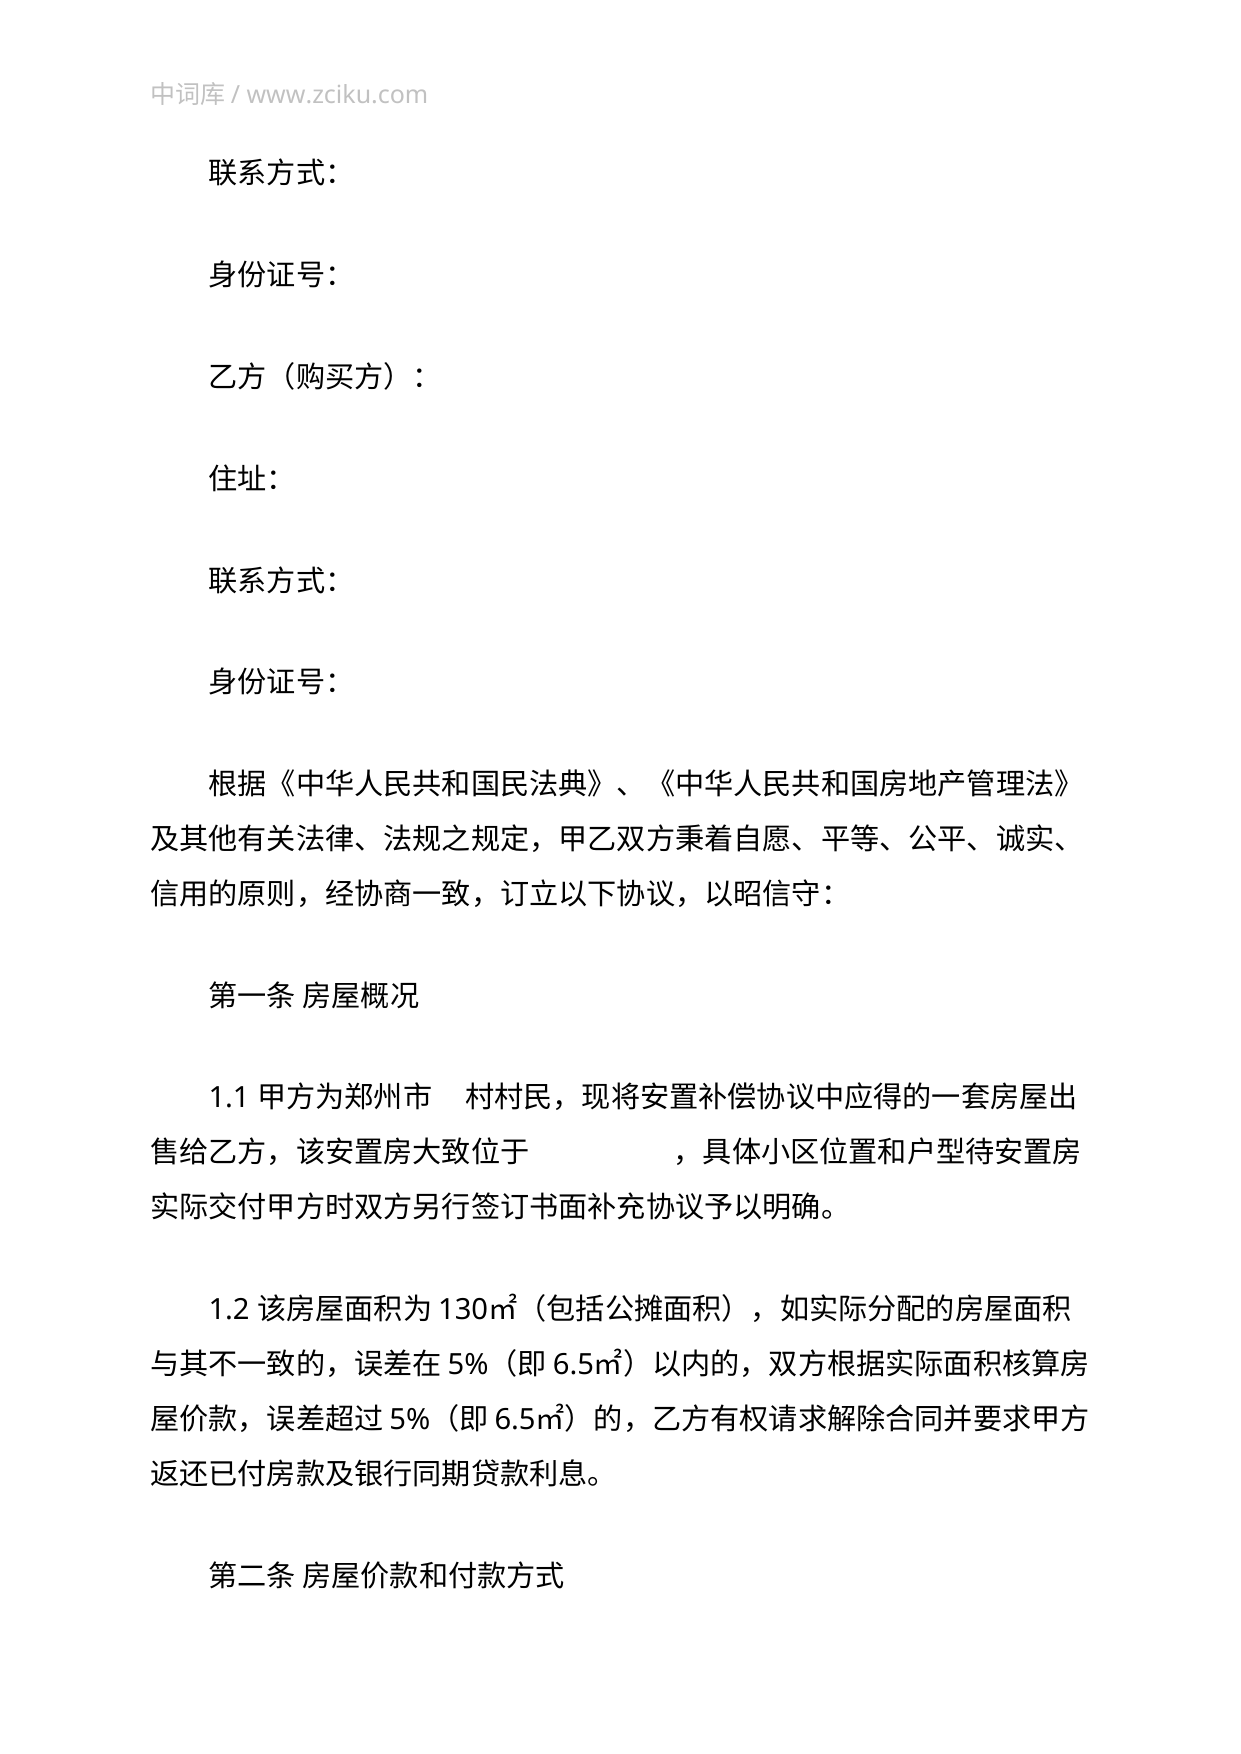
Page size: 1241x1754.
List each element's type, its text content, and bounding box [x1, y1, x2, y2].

text 住址： [150, 455, 1090, 498]
text 1.2 该房屋面积为130㎡（包括公摊面积），如实际分配的房屋面积与其不一致的，误差在5%（即6.5㎡）以内的，双方根据实际面积核算房屋价款，误差超过5%（即6.5㎡）的，乙方有权请求解除合同并要求甲方返还已付房款及银行同期贷款利息。 [150, 1286, 1090, 1493]
text 联系方式： [150, 557, 1090, 599]
text 乙方（购买方）： [150, 353, 1090, 396]
text 根据《中华人民共和国民法典》、《中华人民共和国房地产管理法》及其他有关法律、法规之规定，甲乙双方秉着自愿、平等、公平、诚实、信用的原则，经协商一致，订立以下协议，以昭信守： [150, 761, 1090, 913]
text 身份证号： [150, 252, 1090, 294]
text 联系方式： [150, 150, 1090, 192]
text 1.1 甲方为郑州市 村村民，现将安置补偿协议中应得的一套房屋出售给乙方，该安置房大致位于 ，具体小区位置和户型待安置房实际交付甲方时双方另行签订书面补充协议予以明确。 [150, 1074, 1090, 1226]
text 第一条 房屋概况 [150, 972, 1090, 1014]
text 身份证号： [150, 659, 1090, 701]
text 第二条 房屋价款和付款方式 [150, 1552, 1090, 1595]
